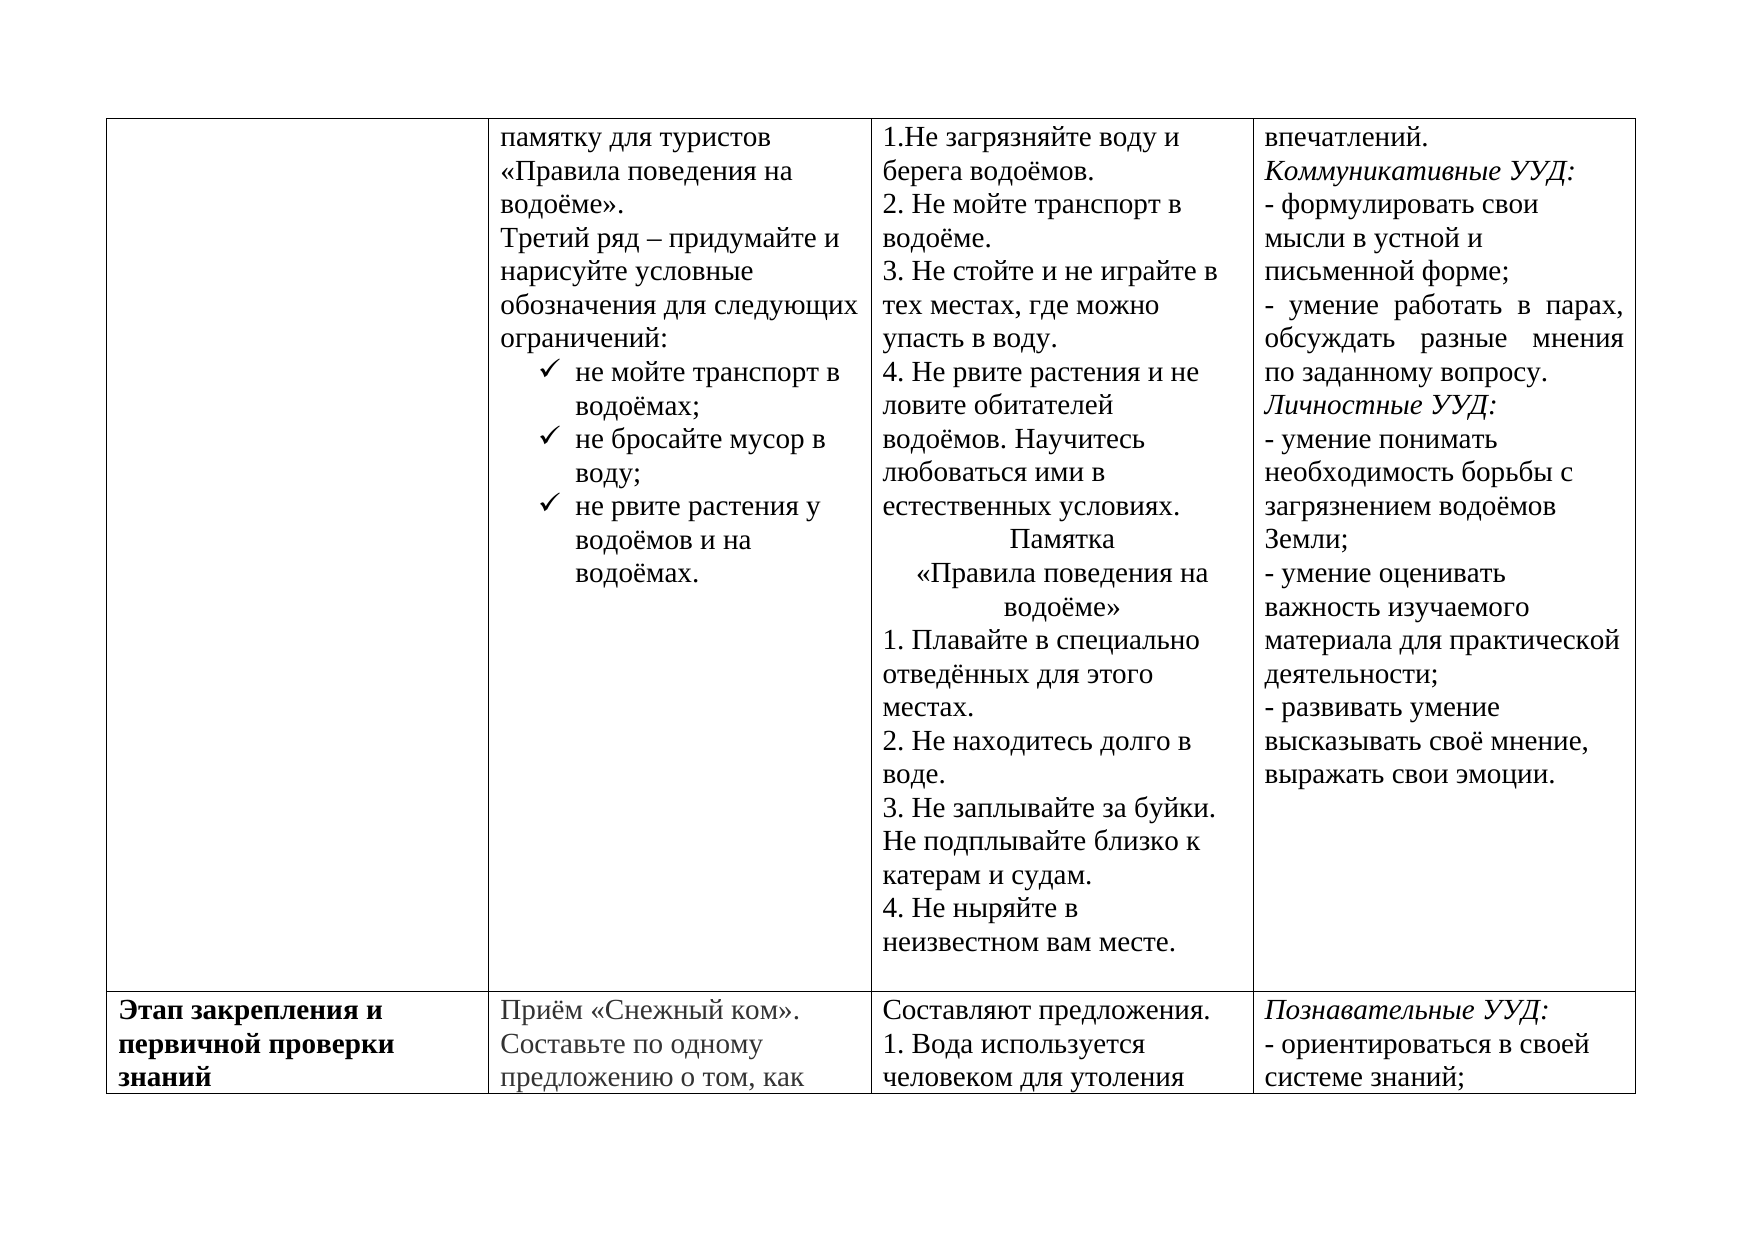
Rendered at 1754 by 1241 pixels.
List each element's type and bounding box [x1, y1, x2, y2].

table_cell [1254, 119, 1635, 991]
table_cell [107, 992, 488, 1093]
table_cell [489, 992, 871, 1093]
table_cell [872, 992, 1253, 1093]
table_cell [872, 119, 1253, 991]
table_cell [1254, 992, 1635, 1093]
table_cell [107, 119, 488, 991]
table_cell [489, 119, 871, 991]
